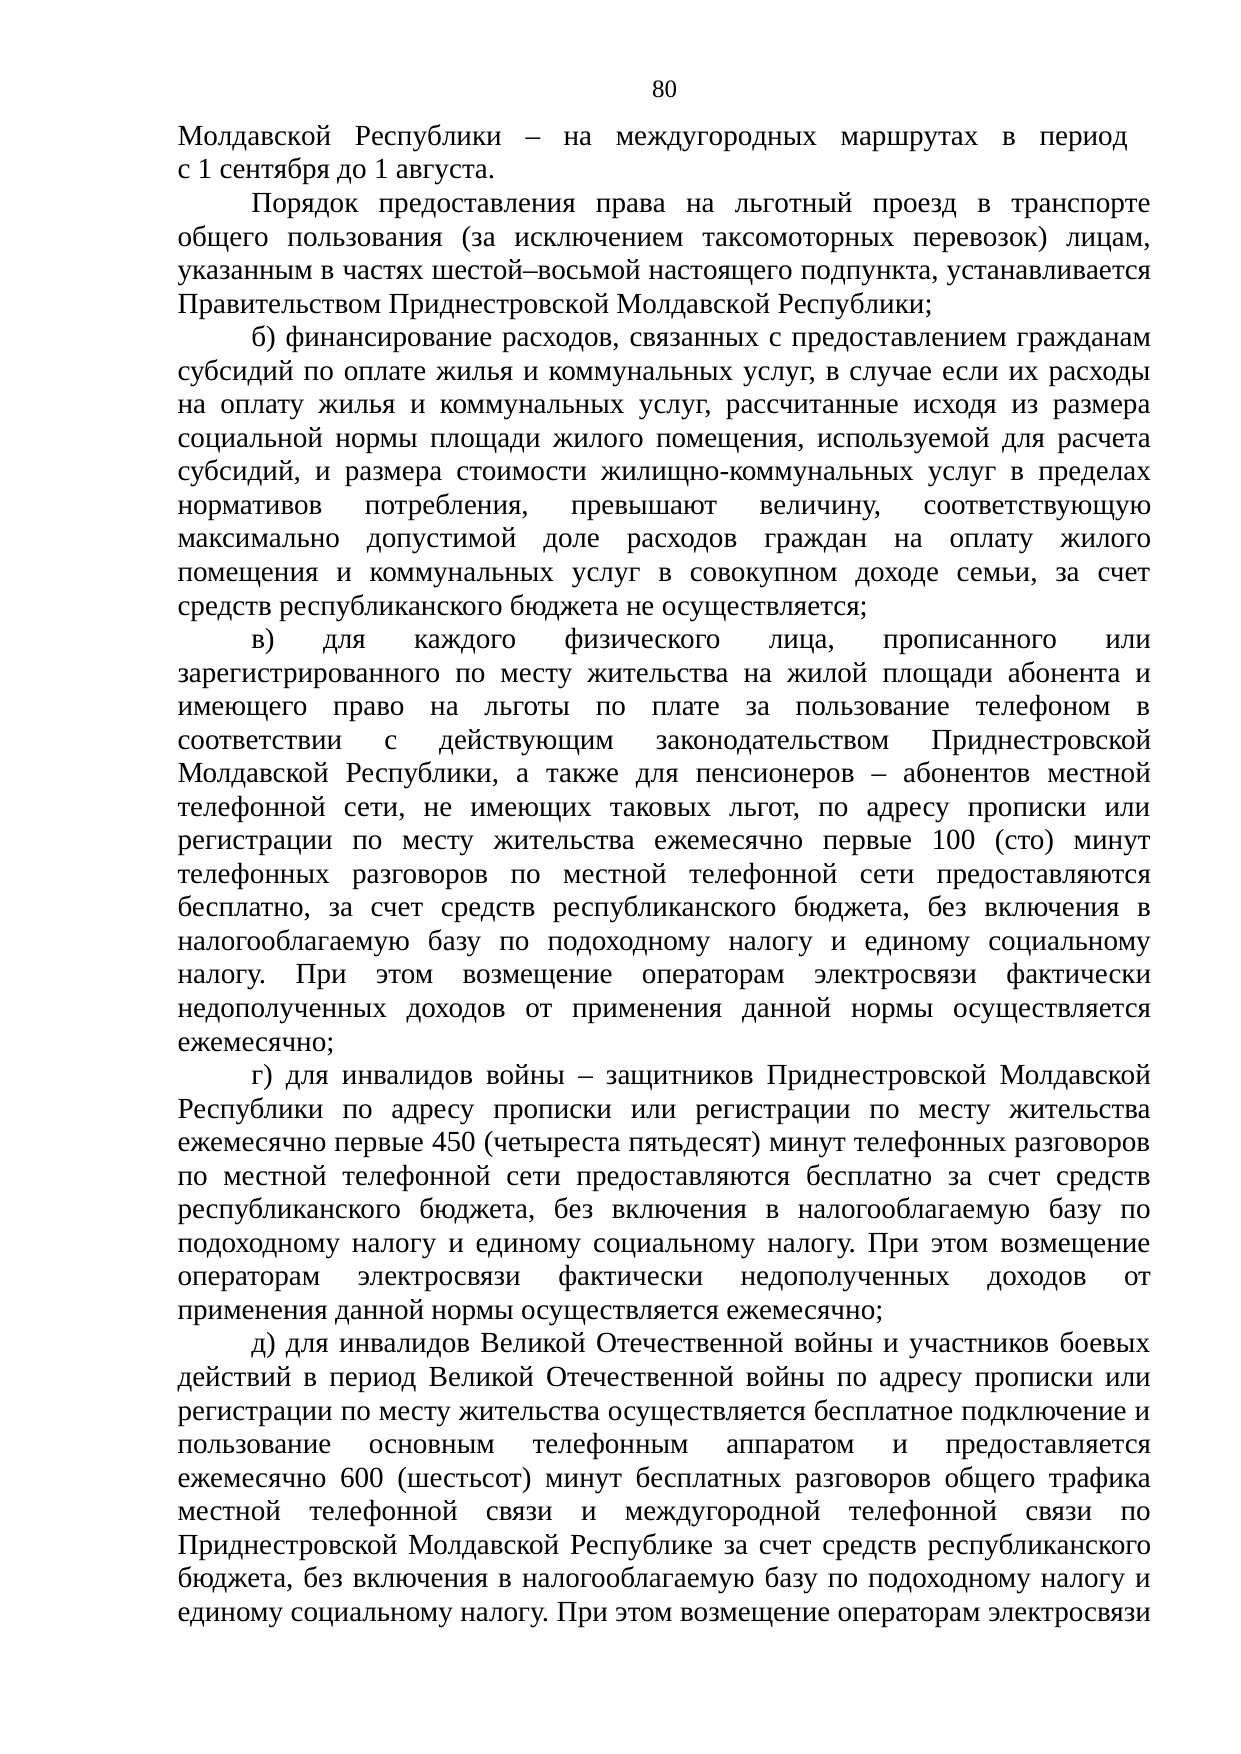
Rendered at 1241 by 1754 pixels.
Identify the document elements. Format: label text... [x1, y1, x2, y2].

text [177, 118, 1152, 185]
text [177, 1326, 1152, 1627]
text в) для каждого физического лица, прописанного или зарегистрированного по месту жительства на жилой площади абонента и имеющего право на льготы по плате за пользование телефоном в соответствии с действующим законодательством Приднестровской Молдавской Республики, а также для пенсионеров – абонентов местной телефонной сети, не имеющих таковых льгот, по адресу прописки или регистрации по месту жительства ежемесячно первые 100 (сто) минут телефонных разговоров по местной телефонной сети предоставляются бесплатно, за счет средств республиканского бюджета, без включения в налогооблагаемую базу по подоходному налогу и единому социальному налогу. При этом возмещение операторам электросвязи фактически недополученных доходов от применения данной нормы осуществляется ежемесячно; [177, 621, 1152, 1057]
text Порядок предоставления права на льготный проезд в транспорте общего пользования (за исключением таксомоторных перевозок) лицам, указанным в частях шестой–восьмой настоящего подпункта, устанавливается Правительством Приднестровской Молдавской Республики; [177, 185, 1152, 319]
text б) финансирование расходов, связанных с предоставлением гражданам субсидий по оплате жилья и коммунальных услуг, в случае если их расходы на оплату жилья и коммунальных услуг, рассчитанные исходя из размера социальной нормы площади жилого помещения, используемой для расчета субсидий, и размера стоимости жилищно-коммунальных услуг в пределах нормативов потребления, превышают величину, соответствующую максимально допустимой доле расходов граждан на оплату жилого помещения и коммунальных услуг в совокупном доходе семьи, за счет средств республиканского бюджета не осуществляется; [177, 319, 1152, 621]
text г) для инвалидов войны – защитников Приднестровской Молдавской Республики по адресу прописки или регистрации по месту жительства ежемесячно первые 450 (четыреста пятьдесят) минут телефонных разговоров по местной телефонной сети предоставляются бесплатно за счет средств республиканского бюджета, без включения в налогооблагаемую базу по подоходному налогу и единому социальному налогу. При этом возмещение операторам электросвязи фактически недополученных доходов от применения данной нормы осуществляется ежемесячно; [177, 1057, 1152, 1326]
